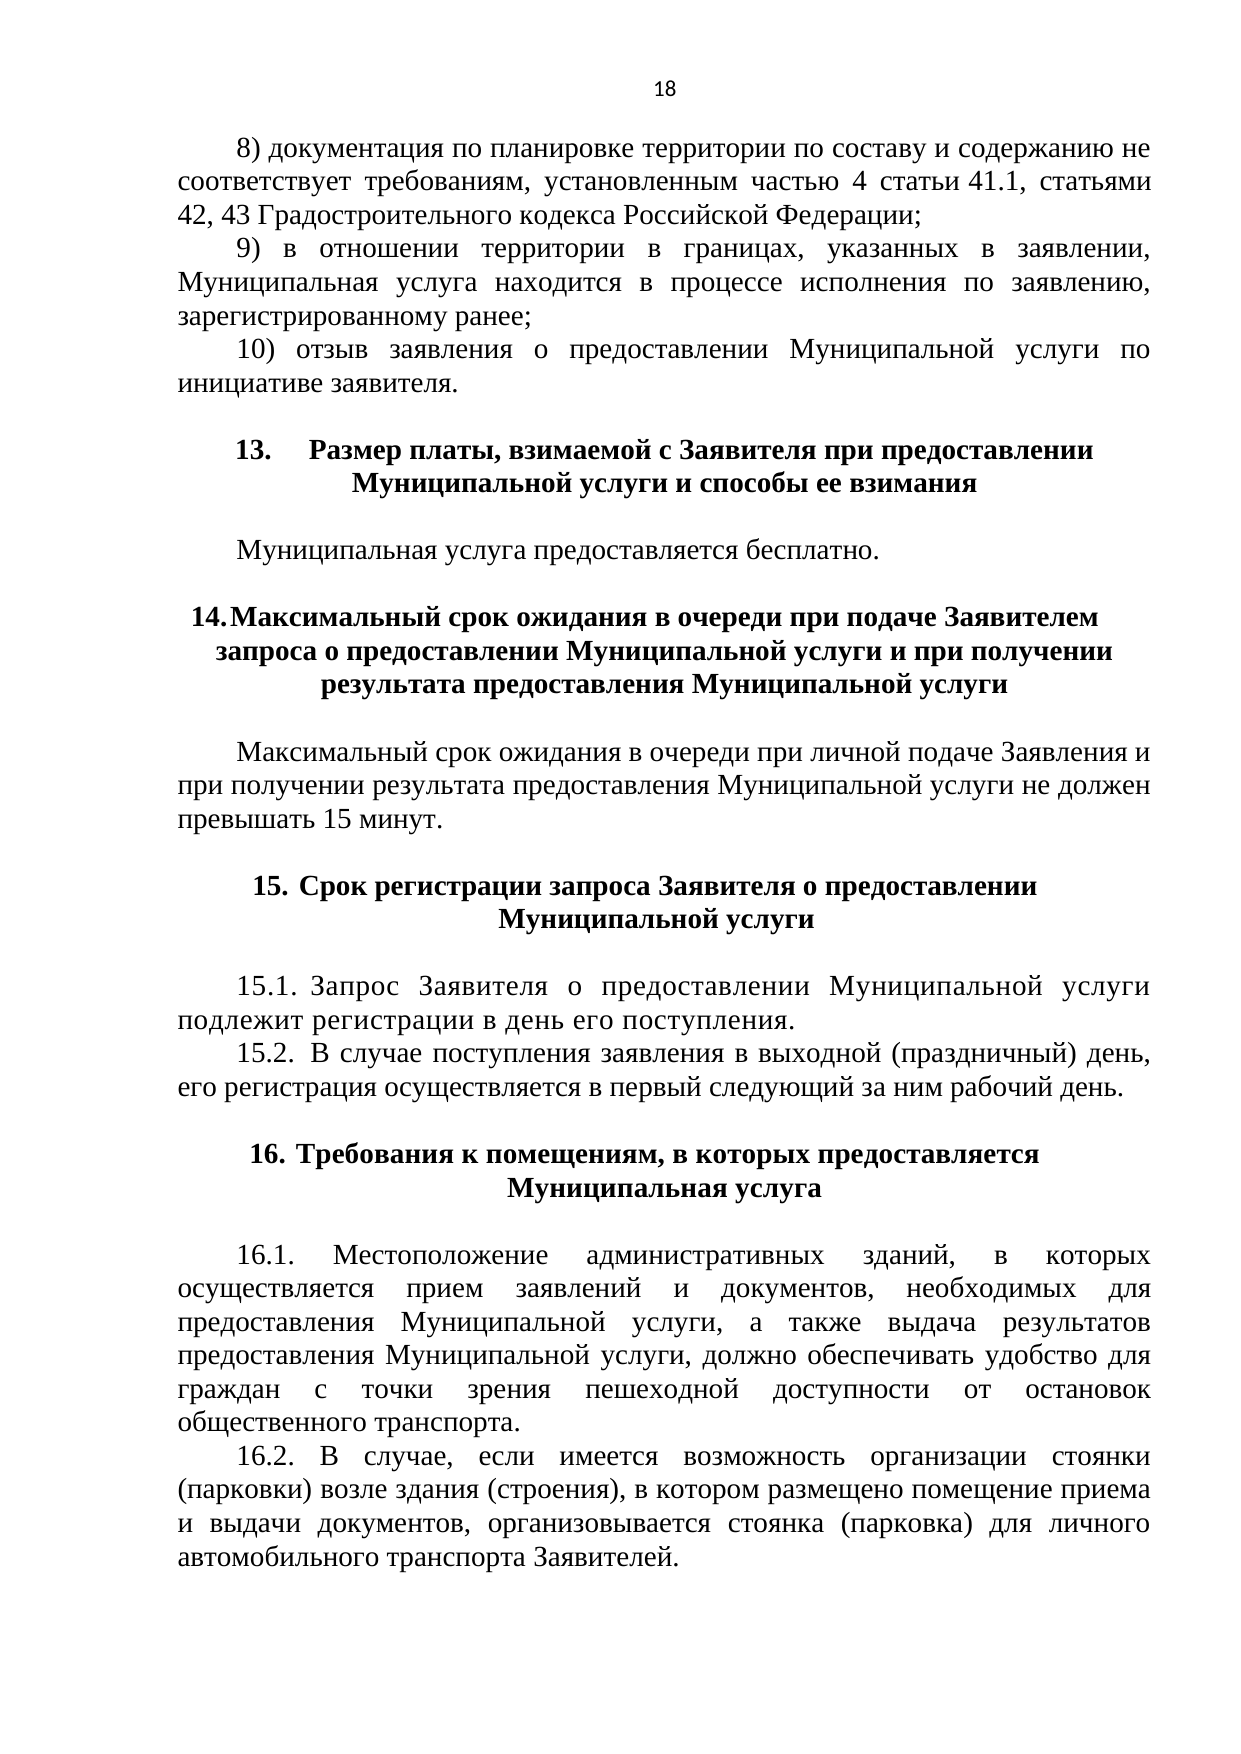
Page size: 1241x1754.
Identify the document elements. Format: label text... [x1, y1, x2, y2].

list Размер платы, взимаемой с Заявителя при предоставлении Муниципальной услуги и способы ее взимания [177, 432, 1152, 499]
list В случае поступления заявления в выходной (праздничный) день, его регистрация осуществляется в первый следующий за ним рабочий день. [177, 1036, 1152, 1103]
text 8) документация по планировке территории по составу и содержанию не соответствует требованиям, установленным частью 4 статьи 41.1, статьями 42, 43 Градостроительного кодекса Российской Федерации; [177, 130, 1152, 231]
list Максимальный срок ожидания в очереди при подаче Заявителем запроса о предоставлении Муниципальной услуги и при получении результата предоставления Муниципальной услуги [138, 599, 1152, 700]
text 9) в отношении территории в границах, указанных в заявлении, Муниципальная услуга находится в процессе исполнения по заявлению, зарегистрированному ранее; [177, 231, 1152, 331]
list Требования к помещениям, в которых предоставляется Муниципальная услуга [138, 1136, 1152, 1203]
list Запрос Заявителя о предоставлении Муниципальной услуги подлежит регистрации в день его поступления. [177, 968, 1152, 1036]
text 16.2. В случае, если имеется возможность организации стоянки (парковки) возле здания (строения), в котором размещено помещение приема и выдачи документов, организовывается стоянка (парковка) для личного автомобильного транспорта Заявителей. [177, 1438, 1152, 1572]
text Муниципальная услуга предоставляется бесплатно. [177, 532, 1152, 566]
text Муниципальной услуги [177, 901, 1152, 935]
text 16.1. Местоположение административных зданий, в которых осуществляется прием заявлений и документов, необходимых для предоставления Муниципальной услуги, а также выдача результатов предоставления Муниципальной услуги, должно обеспечивать удобство для граждан с точки зрения пешеходной доступности от остановок общественного транспорта. [177, 1237, 1152, 1438]
text Максимальный срок ожидания в очереди при личной подаче Заявления и при получении результата предоставления Муниципальной услуги не должен превышать 15 минут. [177, 734, 1152, 834]
text 10) отзыв заявления о предоставлении Муниципальной услуги по инициативе заявителя. [177, 331, 1152, 398]
list Срок регистрации запроса Заявителя о предоставлении [138, 868, 1152, 901]
